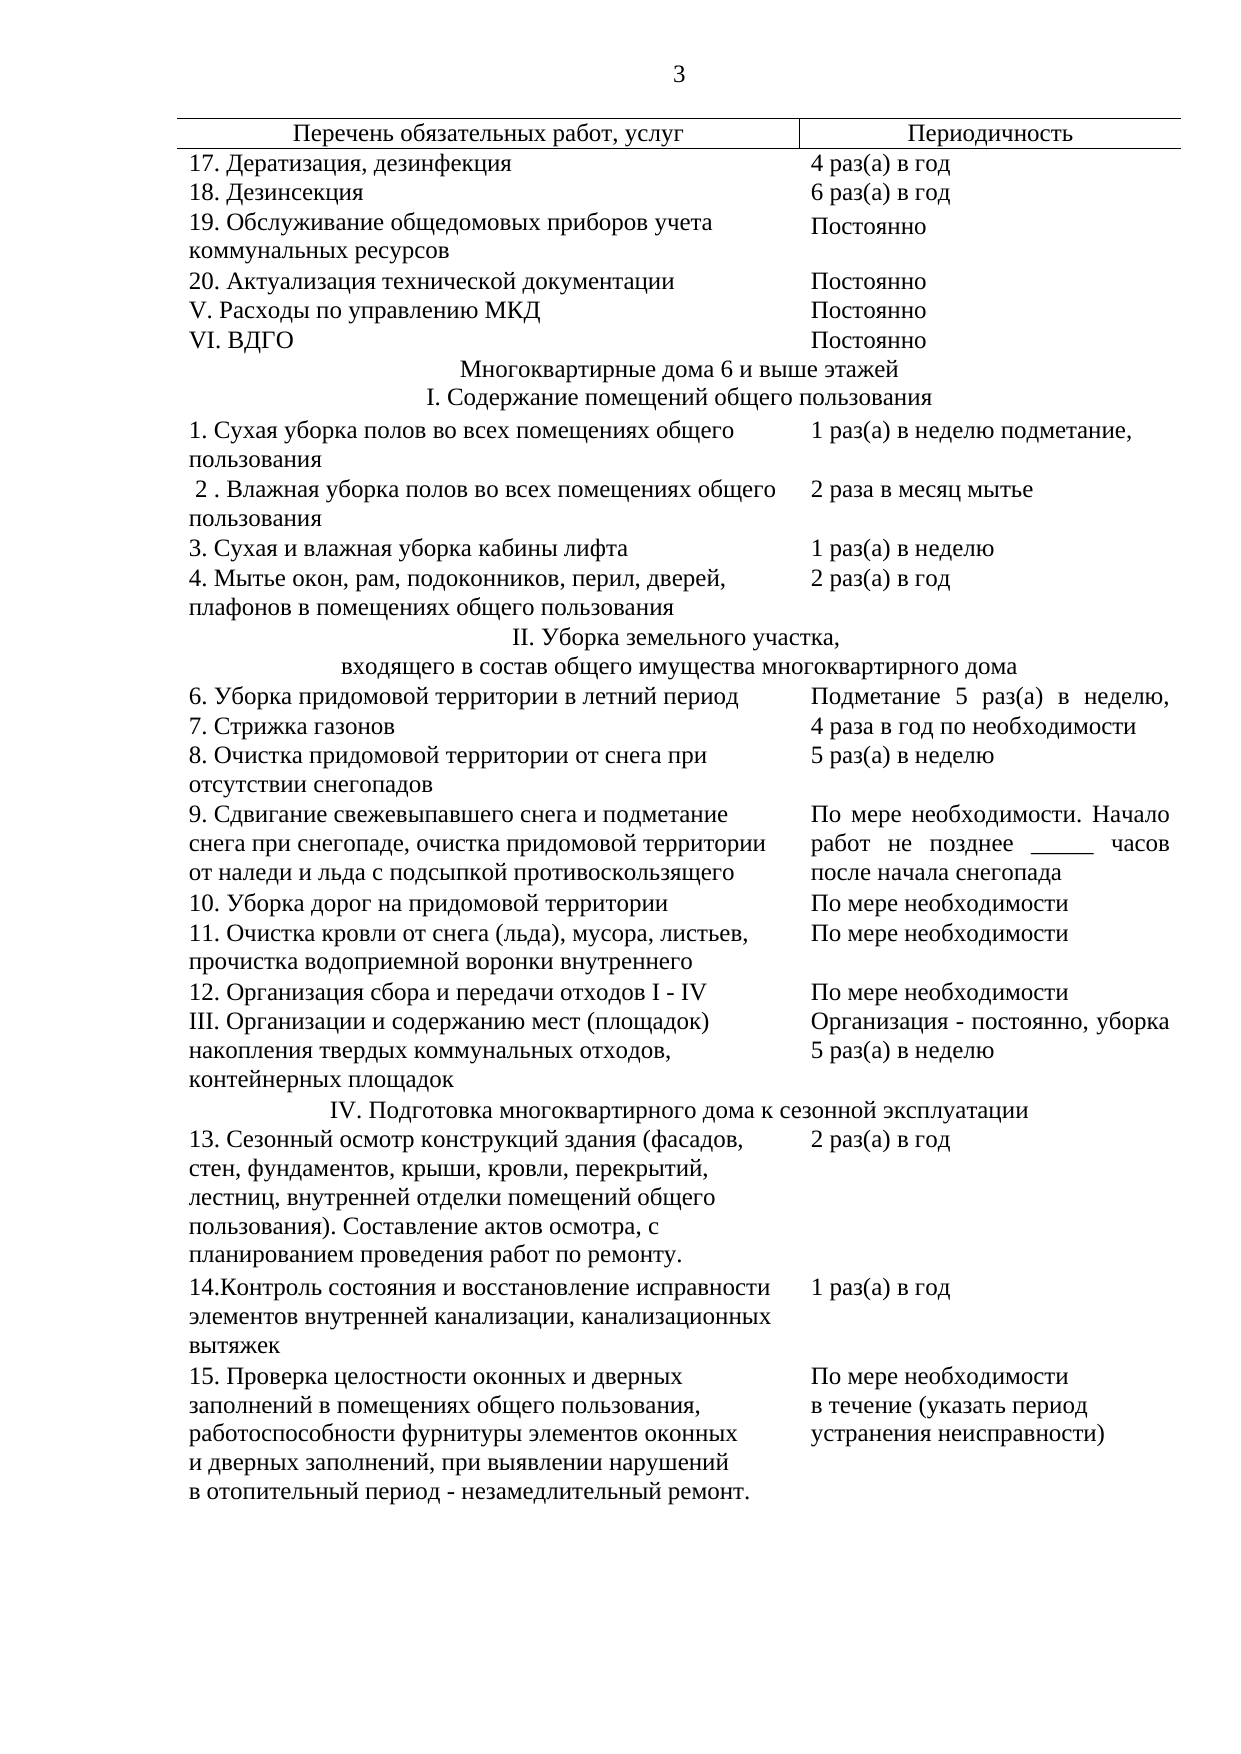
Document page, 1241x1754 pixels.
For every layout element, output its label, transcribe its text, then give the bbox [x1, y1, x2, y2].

table_cell 17. Дератизация, дезинфекция [177, 149, 799, 177]
table_cell 3. Сухая и влажная уборка кабины лифта [177, 534, 799, 563]
table_cell 8. Очистка придомовой территории от снега при отсутствии снегопадов [177, 740, 799, 799]
table_cell I. Содержание помещений общего пользования [177, 383, 1181, 415]
table_cell 15. Проверка целостности оконных и дверных заполнений в помещениях общего пользования, работоспособности фурнитуры элементов оконных и дверных заполнений, при выявлении нарушений в отопительный период - незамедлительный ремонт. [177, 1361, 799, 1568]
table_cell 13. Сезонный осмотр конструкций здания (фасадов, стен, фундаментов, крыши, кровли, перекрытий, лестниц, внутренней отделки помещений общего пользования). Составление актов осмотра, с планированием проведения работ по ремонту. [177, 1125, 799, 1272]
table_cell 1 раз(а) в год [799, 1272, 1181, 1361]
table_cell Подметание 5 раз(а) в неделю, уборка мусора с газонов 2 раз в месяц [799, 681, 1181, 711]
table_cell 20. Актуализация технической документации [177, 266, 799, 295]
table_cell II. Уборка земельного участка, входящего в состав общего имущества многоквартирного дома [177, 622, 1181, 681]
table_cell 6 раз(а) в год [799, 177, 1181, 207]
table_cell Многоквартирные дома 6 и выше этажей [177, 355, 1181, 383]
table_cell 10. Уборка дорог на придомовой территории механизированным способом [177, 888, 799, 918]
table_cell 1. Сухая уборка полов во всех помещениях общего пользования [177, 415, 799, 474]
table_cell Постоянно [799, 325, 1181, 354]
table_cell 9. Сдвигание свежевыпавшего снега и подметание снега при снегопаде, очистка придомовой территории от наледи и льда c подсыпкой противоскользящего материала [177, 800, 799, 888]
table_cell По мере необходимости [799, 977, 1181, 1006]
table_cell Постоянно [799, 266, 1181, 295]
table_cell 14.Контроль состояния и восстановление исправности элементов внутренней канализации, канализационных вытяжек [177, 1272, 799, 1361]
table_cell 1 раз(а) в неделю подметание, [799, 415, 1181, 474]
table_cell 2 раз(а) в год [799, 563, 1181, 622]
table_cell 19. Обслуживание общедомовых приборов учета коммунальных ресурсов [177, 207, 799, 266]
table_cell Постоянно [799, 295, 1181, 325]
table_cell 7. Стрижка газонов [177, 711, 799, 740]
table_cell 4 раза в год по необходимости [799, 711, 1181, 740]
table_cell 2 . Влажная уборка полов во всех помещениях общего пользования [177, 475, 799, 533]
table_cell По мере необходимости в течение (указать период устранения неисправности) [799, 1361, 1181, 1568]
table_cell По мере необходимости. Начало работ не позднее _____ часов после начала снегопада [799, 800, 1181, 888]
table_header Перечень обязательных работ, услуг [177, 119, 799, 148]
table_cell Организация - постоянно, уборка 5 раз(а) в неделю [799, 1006, 1181, 1095]
table_header Периодичность [800, 119, 1181, 148]
table_cell 6. Уборка придомовой территории в летний период [177, 681, 799, 711]
table_cell По мере необходимости [799, 888, 1181, 918]
table_cell V. Расходы по управлению МКД [177, 295, 799, 325]
table_cell 12. Организация сбора и передачи отходов I - IV классов опасности, КГО [177, 977, 799, 1006]
table_cell По мере необходимости [799, 918, 1181, 977]
table_cell 5 раз(а) в неделю [799, 740, 1181, 799]
table_cell 4 раз(а) в год [799, 149, 1181, 177]
table_cell 11. Очистка кровли от снега (льда), мусора, листьев, прочистка водоприемной воронки внутреннего водостока [177, 918, 799, 977]
table_cell Постоянно [799, 207, 1181, 266]
table_cell 4. Мытье окон, рам, подоконников, перил, дверей, плафонов в помещениях общего пользования [177, 563, 799, 622]
table_cell III. Организации и содержанию мест (площадок) накопления твердых коммунальных отходов, контейнерных площадок [177, 1006, 799, 1095]
table_cell 2 раза в месяц мытье [799, 475, 1181, 533]
table_cell 2 раз(а) в год [799, 1125, 1181, 1272]
table_cell 18. Дезинсекция [177, 177, 799, 207]
table_cell 1 раз(а) в неделю [799, 534, 1181, 563]
table_cell VI. ВДГО [177, 325, 799, 354]
table_cell IV. Подготовка многоквартирного дома к сезонной эксплуатации [177, 1095, 1181, 1124]
